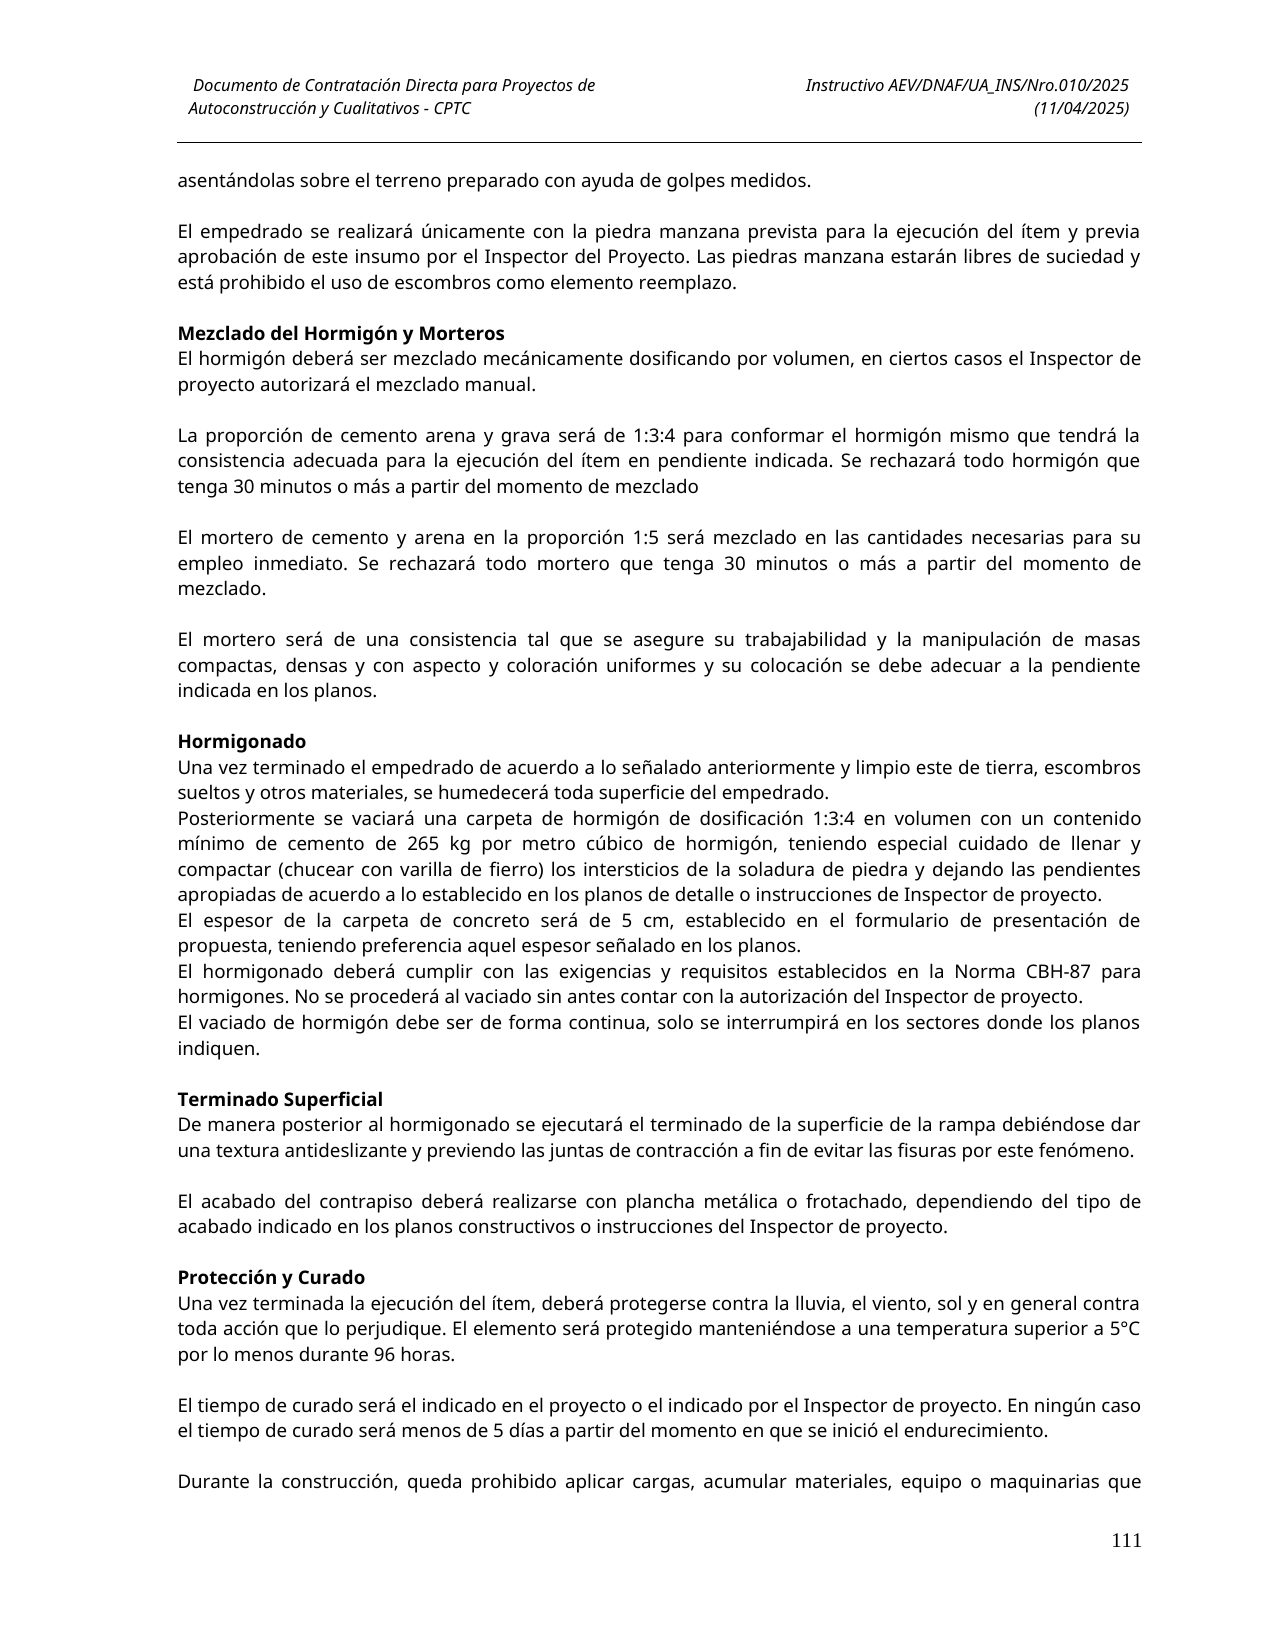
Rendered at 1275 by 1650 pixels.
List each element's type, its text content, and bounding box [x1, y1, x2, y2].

text Protección y Curado [177, 1264, 1142, 1290]
text El mortero será de una consistencia tal que se asegure su trabajabilidad y la manipulación de masas compactas, densas y con aspecto y coloración uniformes y su colocación se debe adecuar a la pendiente indicada en los planos. [177, 626, 1142, 703]
text El espesor de la carpeta de concreto será de 5 cm, establecido en el formulario de presentación de propuesta, teniendo preferencia aquel espesor señalado en los planos. [177, 907, 1142, 958]
text Una vez terminado el empedrado de acuerdo a lo señalado anteriormente y limpio este de tierra, escombros sueltos y otros materiales, se humedecerá toda superficie del empedrado. [177, 754, 1142, 805]
text Una vez terminada la ejecución del ítem, deberá protegerse contra la lluvia, el viento, sol y en general contra toda acción que lo perjudique. El elemento será protegido manteniéndose a una temperatura superior a 5°C por lo menos durante 96 horas. [177, 1290, 1142, 1367]
text El mortero de cemento y arena en la proporción 1:5 será mezclado en las cantidades necesarias para su empleo inmediato. Se rechazará todo mortero que tenga 30 minutos o más a partir del momento de mezclado. [177, 524, 1142, 601]
text El hormigón deberá ser mezclado mecánicamente dosificando por volumen, en ciertos casos el Inspector de proyecto autorizará el mezclado manual. [177, 346, 1142, 397]
text Posteriormente se vaciará una carpeta de hormigón de dosificación 1:3:4 en volumen con un contenido mínimo de cemento de 265 kg por metro cúbico de hormigón, teniendo especial cuidado de llenar y compactar (chucear con varilla de fierro) los intersticios de la soladura de piedra y dejando las pendientes apropiadas de acuerdo a lo establecido en los planos de detalle o instrucciones de Inspector de proyecto. [177, 805, 1142, 907]
text El empedrado se realizará únicamente con la piedra manzana prevista para la ejecución del ítem y previa aprobación de este insumo por el Inspector del Proyecto. Las piedras manzana estarán libres de suciedad y está prohibido el uso de escombros como elemento reemplazo. [177, 218, 1142, 295]
text De manera posterior al hormigonado se ejecutará el terminado de la superficie de la rampa debiéndose dar una textura antideslizante y previendo las juntas de contracción a fin de evitar las fisuras por este fenómeno. [177, 1111, 1142, 1162]
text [177, 167, 1142, 193]
text Terminado Superficial [177, 1086, 1142, 1111]
text Hormigonado [177, 728, 1142, 754]
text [177, 1469, 1142, 1494]
text Mezclado del Hormigón y Morteros [177, 320, 1142, 346]
text El tiempo de curado será el indicado en el proyecto o el indicado por el Inspector de proyecto. En ningún caso el tiempo de curado será menos de 5 días a partir del momento en que se inició el endurecimiento. [177, 1392, 1142, 1443]
text El vaciado de hormigón debe ser de forma continua, solo se interrumpirá en los sectores donde los planos indiquen. [177, 1009, 1142, 1060]
text El hormigonado deberá cumplir con las exigencias y requisitos establecidos en la Norma CBH-87 para hormigones. No se procederá al vaciado sin antes contar con la autorización del Inspector de proyecto. [177, 958, 1142, 1009]
text La proporción de cemento arena y grava será de 1:3:4 para conformar el hormigón mismo que tendrá la consistencia adecuada para la ejecución del ítem en pendiente indicada. Se rechazará todo hormigón que tenga 30 minutos o más a partir del momento de mezclado [177, 422, 1142, 499]
text El acabado del contrapiso deberá realizarse con plancha metálica o frotachado, dependiendo del tipo de acabado indicado en los planos constructivos o instrucciones del Inspector de proyecto. [177, 1188, 1142, 1239]
